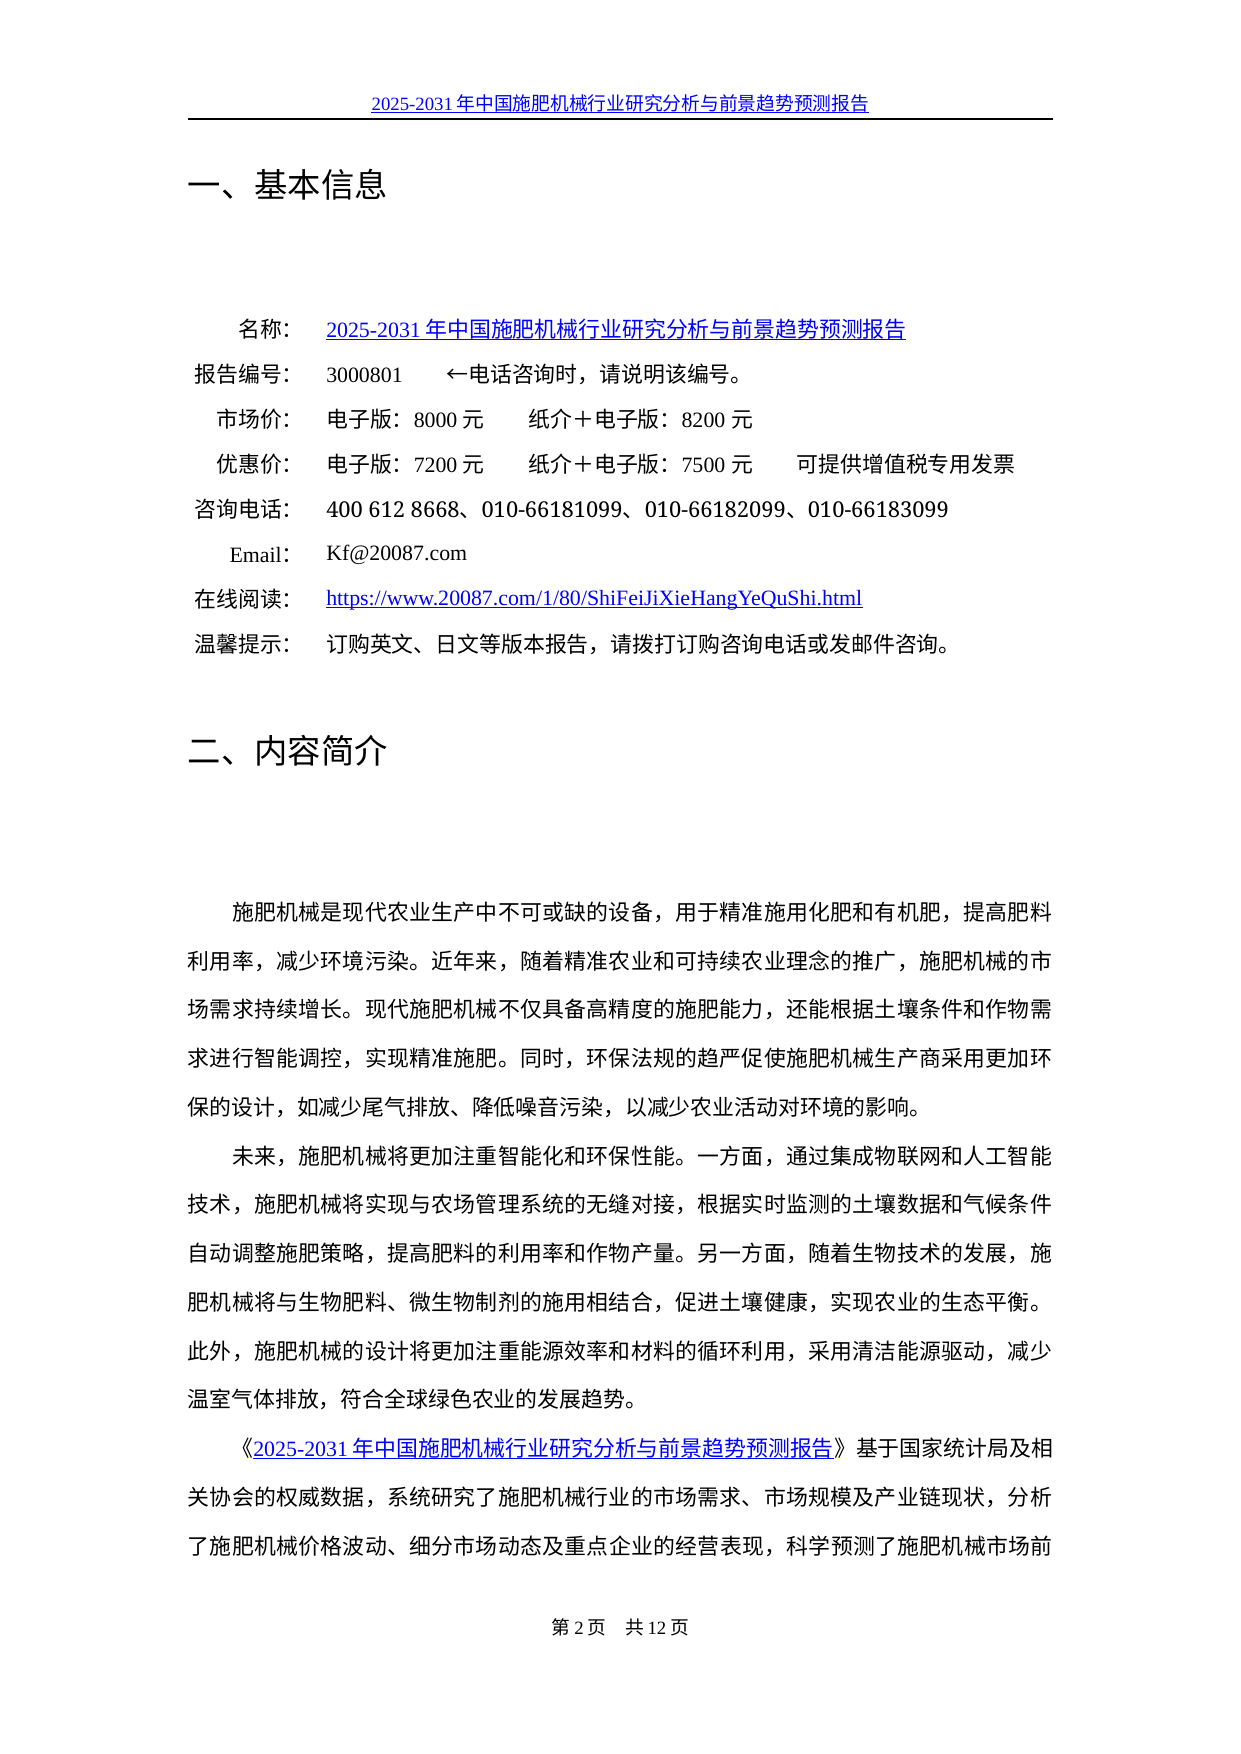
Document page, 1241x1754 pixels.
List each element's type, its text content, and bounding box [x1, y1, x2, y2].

table_cell 400 612 8668、010-66181099、010-66182099、010-66183099 [315, 492, 1073, 537]
table_cell 电子版：7200 元 纸介＋电子版：7500 元 可提供增值税专用发票 [315, 447, 1073, 492]
table_cell 3000801 ←电话咨询时，请说明该编号。 [315, 357, 1073, 402]
table_header 名称： [167, 312, 315, 357]
table_cell [315, 582, 1073, 627]
table_cell 温馨提示： [167, 627, 315, 672]
table_cell 市场价： [167, 402, 315, 447]
title 二、内容简介 [187, 717, 1053, 782]
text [187, 894, 1053, 1561]
table_header 2025-2031年中国施肥机械行业研究分析与前景趋势预测报告 [315, 312, 1073, 357]
table_cell 优惠价： [167, 447, 315, 492]
table_cell Kf@20087.com [315, 537, 1073, 582]
table_cell 报告编号： [167, 357, 315, 402]
table_cell 咨询电话： [167, 492, 315, 537]
table_cell 电子版：8000 元 纸介＋电子版：8200 元 [315, 402, 1073, 447]
title 一、基本信息 [187, 150, 1053, 215]
table_cell 订购英文、日文等版本报告，请拨打订购咨询电话或发邮件咨询。 [315, 627, 1073, 672]
table_cell 在线阅读： [167, 582, 315, 627]
table_cell Email： [167, 537, 315, 582]
